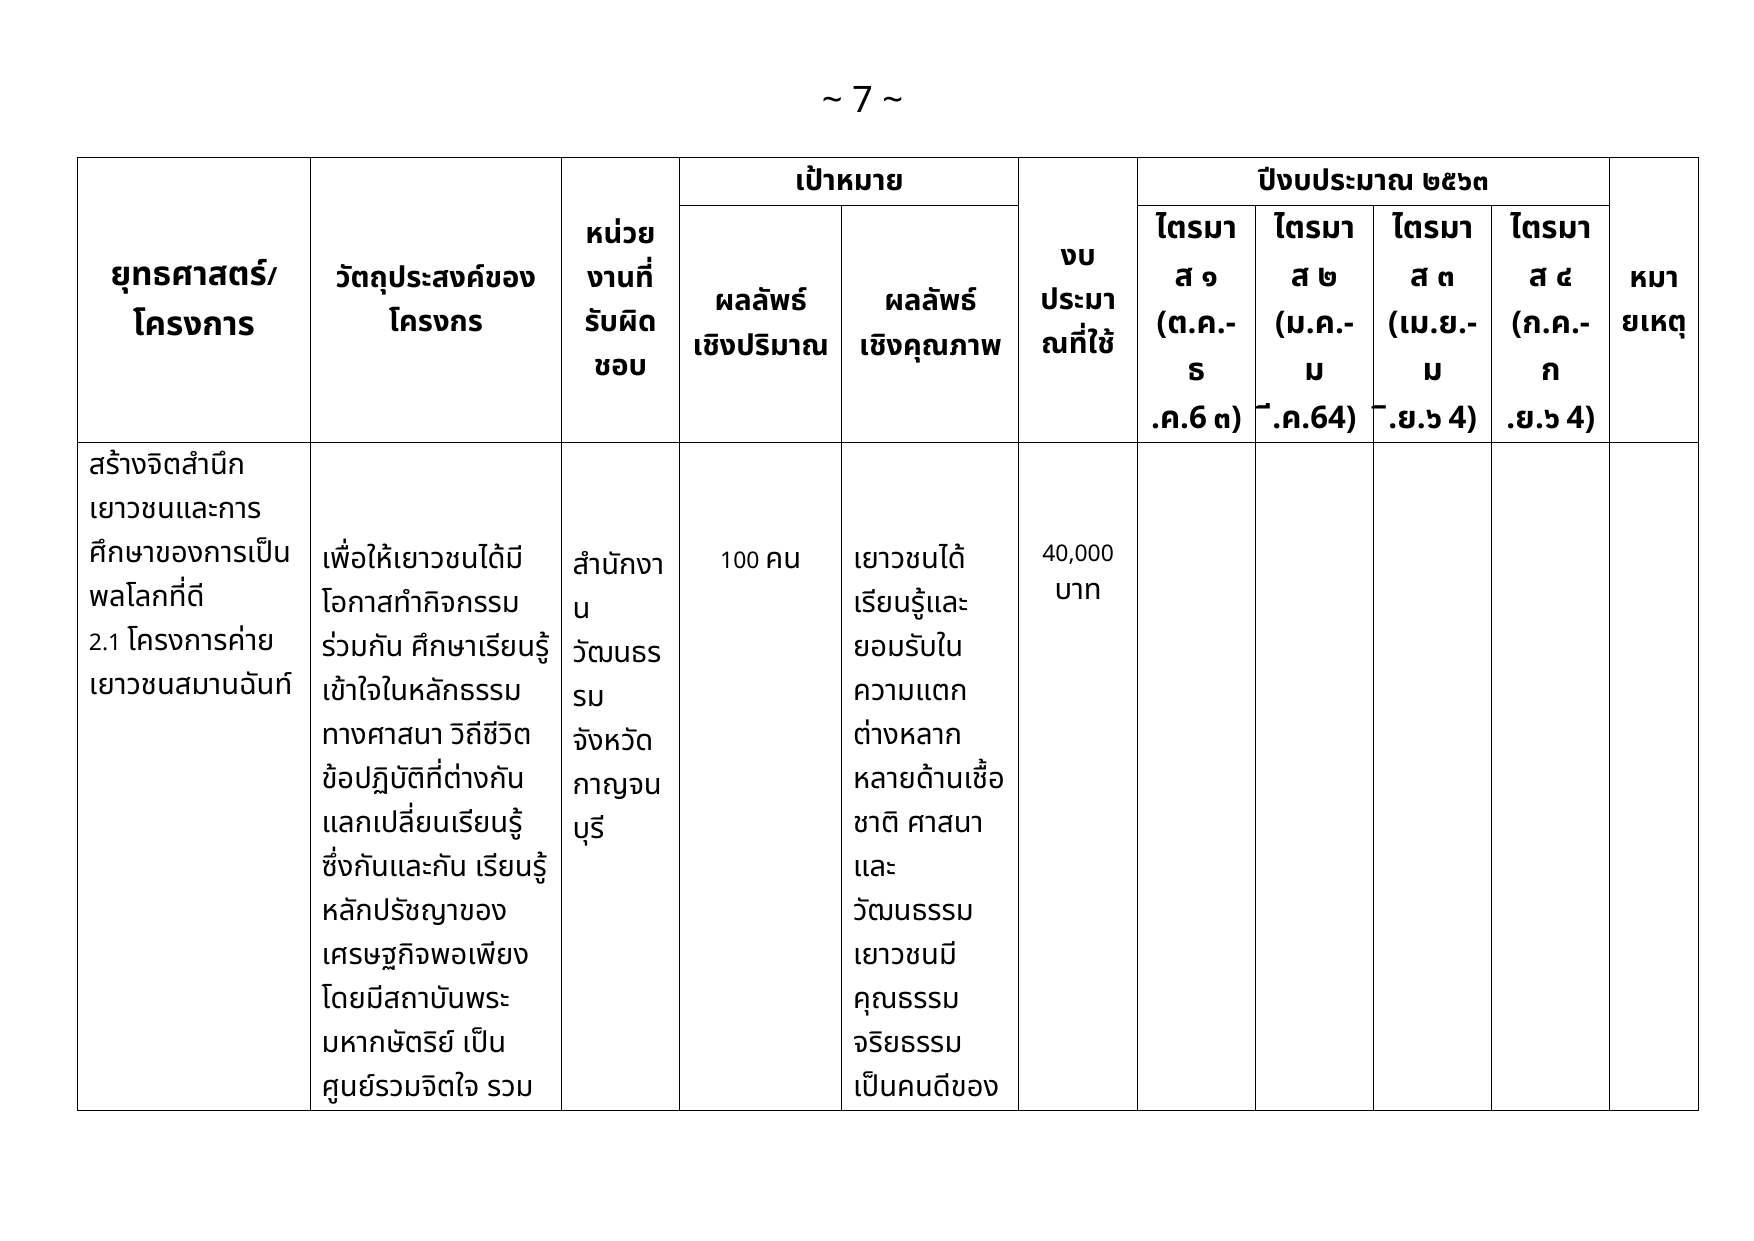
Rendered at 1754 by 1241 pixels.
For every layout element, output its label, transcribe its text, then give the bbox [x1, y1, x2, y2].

table_cell [1492, 443, 1609, 1110]
table_header ปีงบประมาณ ๒๕๖๓ [1138, 158, 1609, 205]
table_header หมายเหตุ [1610, 158, 1698, 442]
table_header งบประมาณที่ใช้ [1019, 158, 1137, 442]
table_cell สำนักงานวัฒนธรรมจังหวัดกาญจนบุรี [562, 443, 679, 1110]
table_cell เพื่อให้เยาวชนได้มีโอกาสทำกิจกรรมร่วมกัน ศึกษาเรียนรู้เข้าใจในหลักธรรมทางศาสนา วิถีชีวิต ข้อปฏิบัติที่ต่างกัน แลกเปลี่ยนเรียนรู้ซึ่งกันและกัน เรียนรู้หลักปรัชญาของเศรษฐกิจพอเพียง โดยมีสถาบันพระมหากษัตริย์ เป็นศูนย์รวมจิตใจ รวมทั้งได้นำความรู้จากการเข้าร่วมกิจกรรมไปใช้ในการพัฒนาคุณภาพชีวิตได้อย่างเหมาะสม [311, 443, 561, 1110]
table_cell ไตรมาส ๒ (ม.ค.-มี.ค.64) [1256, 206, 1373, 442]
table_cell 40,000 บาท [1019, 443, 1137, 1110]
table_cell ผลลัพธ์ เชิงคุณภาพ [842, 206, 1018, 442]
table_cell 100 คน [680, 443, 841, 1110]
table_cell [1374, 443, 1491, 1110]
table_cell ผลลัพธ์ เชิงปริมาณ [680, 206, 841, 442]
table_cell [1256, 443, 1373, 1110]
table_cell กลยุทธ์ที่ 2 สร้างจิตสำนึกเยาวชนและการศึกษาของการเป็นพลโลกที่ดี 2.1 โครงการค่ายเยาวชนสมานฉันท์ [78, 443, 310, 1110]
table_cell เยาวชนได้เรียนรู้และยอมรับในความแตกต่างหลากหลายด้านเชื้อชาติ ศาสนา และวัฒนธรรม เยาวชนมีคุณธรรมจริยธรรม เป็นคนดีของสังคม [842, 443, 1018, 1110]
table_header วัตถุประสงค์ของโครงกร [311, 158, 561, 442]
table_cell [1610, 443, 1698, 1110]
table_cell ไตรมาส ๑ (ต.ค.-ธ.ค.6๓) [1138, 206, 1255, 442]
table_header ยุทธศาสตร์/โครงการ [78, 158, 310, 442]
table_header เป้าหมาย [680, 158, 1018, 205]
table_cell [1138, 443, 1255, 1110]
table_header หน่วยงานที่รับผิดชอบ [562, 158, 679, 442]
table_cell ไตรมาส ๓ (เม.ย.-มิ.ย.๖4) [1374, 206, 1491, 442]
table_cell ไตรมาส ๔ (ก.ค.-ก.ย.๖4) [1492, 206, 1609, 442]
